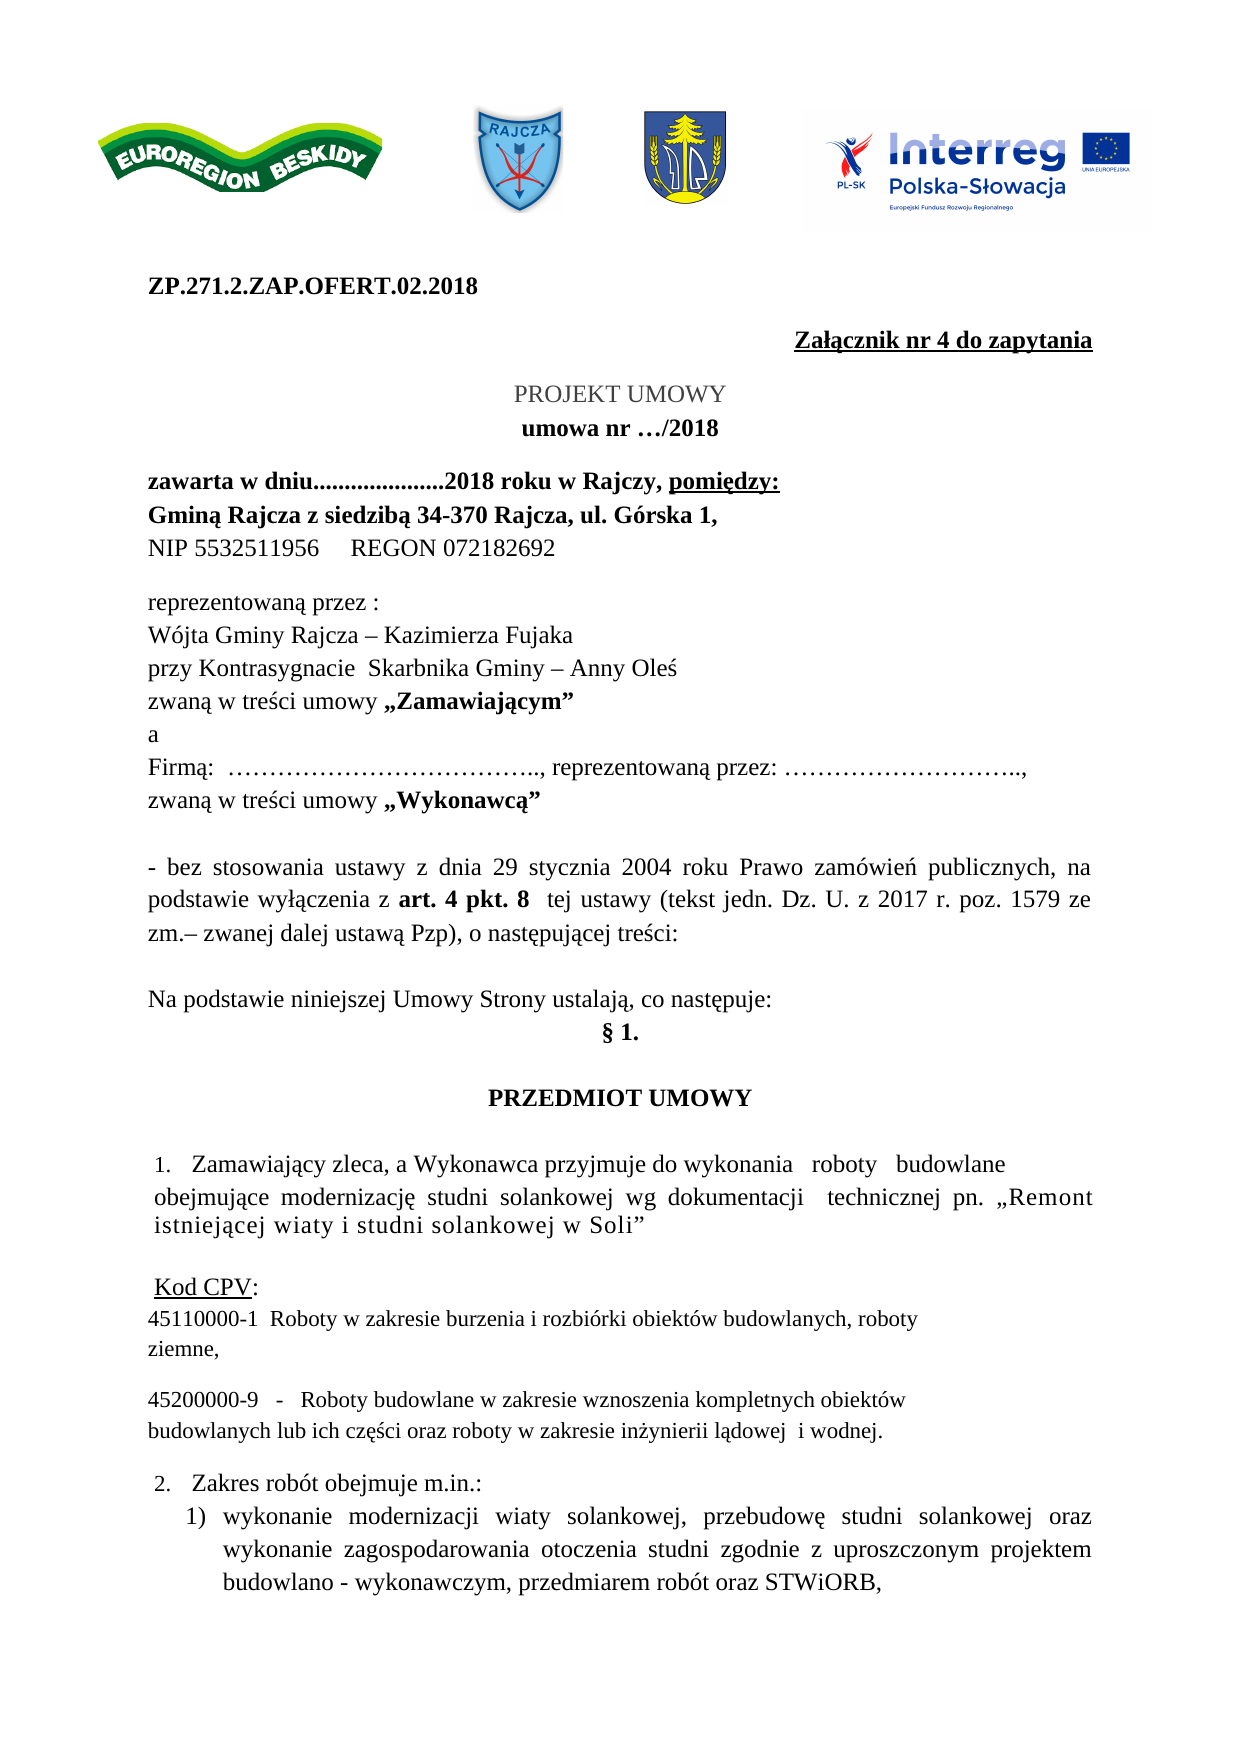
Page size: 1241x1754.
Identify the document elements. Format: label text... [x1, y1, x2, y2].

text 45110000-1 Roboty w zakresie burzenia i rozbiórki obiektów budowlanych, roboty ziemne, [148, 1305, 1093, 1362]
text reprezentowaną przez : [148, 587, 1093, 616]
text ZP.271.2.ZAP.OFERT.02.2018 [148, 271, 1093, 300]
picture [472, 105, 564, 213]
text Firmą: ……………………………….., reprezentowaną przez: ……………………….., [148, 752, 1093, 781]
subtitle PROJEKT UMOWY [148, 379, 1093, 408]
text zwaną w treści umowy „Wykonawcą” [148, 786, 1093, 814]
text NIP 5532511956 REGON 072182692 [148, 533, 1093, 562]
picture [97, 123, 383, 192]
text PRZEDMIOT UMOWY [148, 1083, 1093, 1111]
text a [148, 719, 1093, 748]
text - bez stosowania ustawy z dnia 29 stycznia 2004 roku Prawo zamówień publicznych, na podstawie wyłączenia z art. 4 pkt. 8 tej ustawy (tekst jedn. Dz. U. z 2017 r. poz. 1579 ze zm.– zwanej dalej ustawą Pzp), o następującej treści: [148, 852, 1093, 946]
text zwaną w treści umowy „Zamawiającym” [148, 686, 1093, 715]
text 45200000-9 - Roboty budowlane w zakresie wznoszenia kompletnych obiektów budowlanych lub ich części oraz roboty w zakresie inżynierii lądowej i wodnej. [148, 1387, 1093, 1443]
text obejmujące modernizację studni solankowej wg dokumentacji technicznej pn. „Remont istniejącej wiaty i studni solankowej w Soli” [154, 1182, 1093, 1239]
text Załącznik nr 4 do zapytania [148, 325, 1093, 354]
text przy Kontrasygnacie Skarbnika Gminy – Anny Oleś [148, 653, 1093, 682]
text Kod CPV: [154, 1272, 1093, 1301]
subtitle Gminą Rajcza z siedzibą 34-370 Rajcza, ul. Górska 1, [148, 500, 1093, 529]
text § 1. [148, 1017, 1093, 1045]
text Wójta Gminy Rajcza – Kazimierza Fujaka [148, 620, 1093, 649]
picture [642, 109, 728, 206]
list Zamawiający zleca, a Wykonawca przyjmuje do wykonania roboty budowlane [154, 1149, 1093, 1177]
subtitle zawarta w dniu.....................2018 roku w Rajczy, pomiędzy: [148, 466, 1093, 495]
picture [802, 109, 1153, 233]
list Zakres robót obejmuje m.in.: [154, 1468, 1093, 1497]
list wykonanie modernizacji wiaty solankowej, przebudowę studni solankowej oraz wykonanie zagospodarowania otoczenia studni zgodnie z uproszczonym projektem budowlano - wykonawczym, przedmiarem robót oraz STWiORB, [185, 1501, 1093, 1596]
text umowa nr …/2018 [148, 413, 1093, 441]
text Na podstawie niniejszej Umowy Strony ustalają, co następuje: [148, 984, 1093, 1012]
